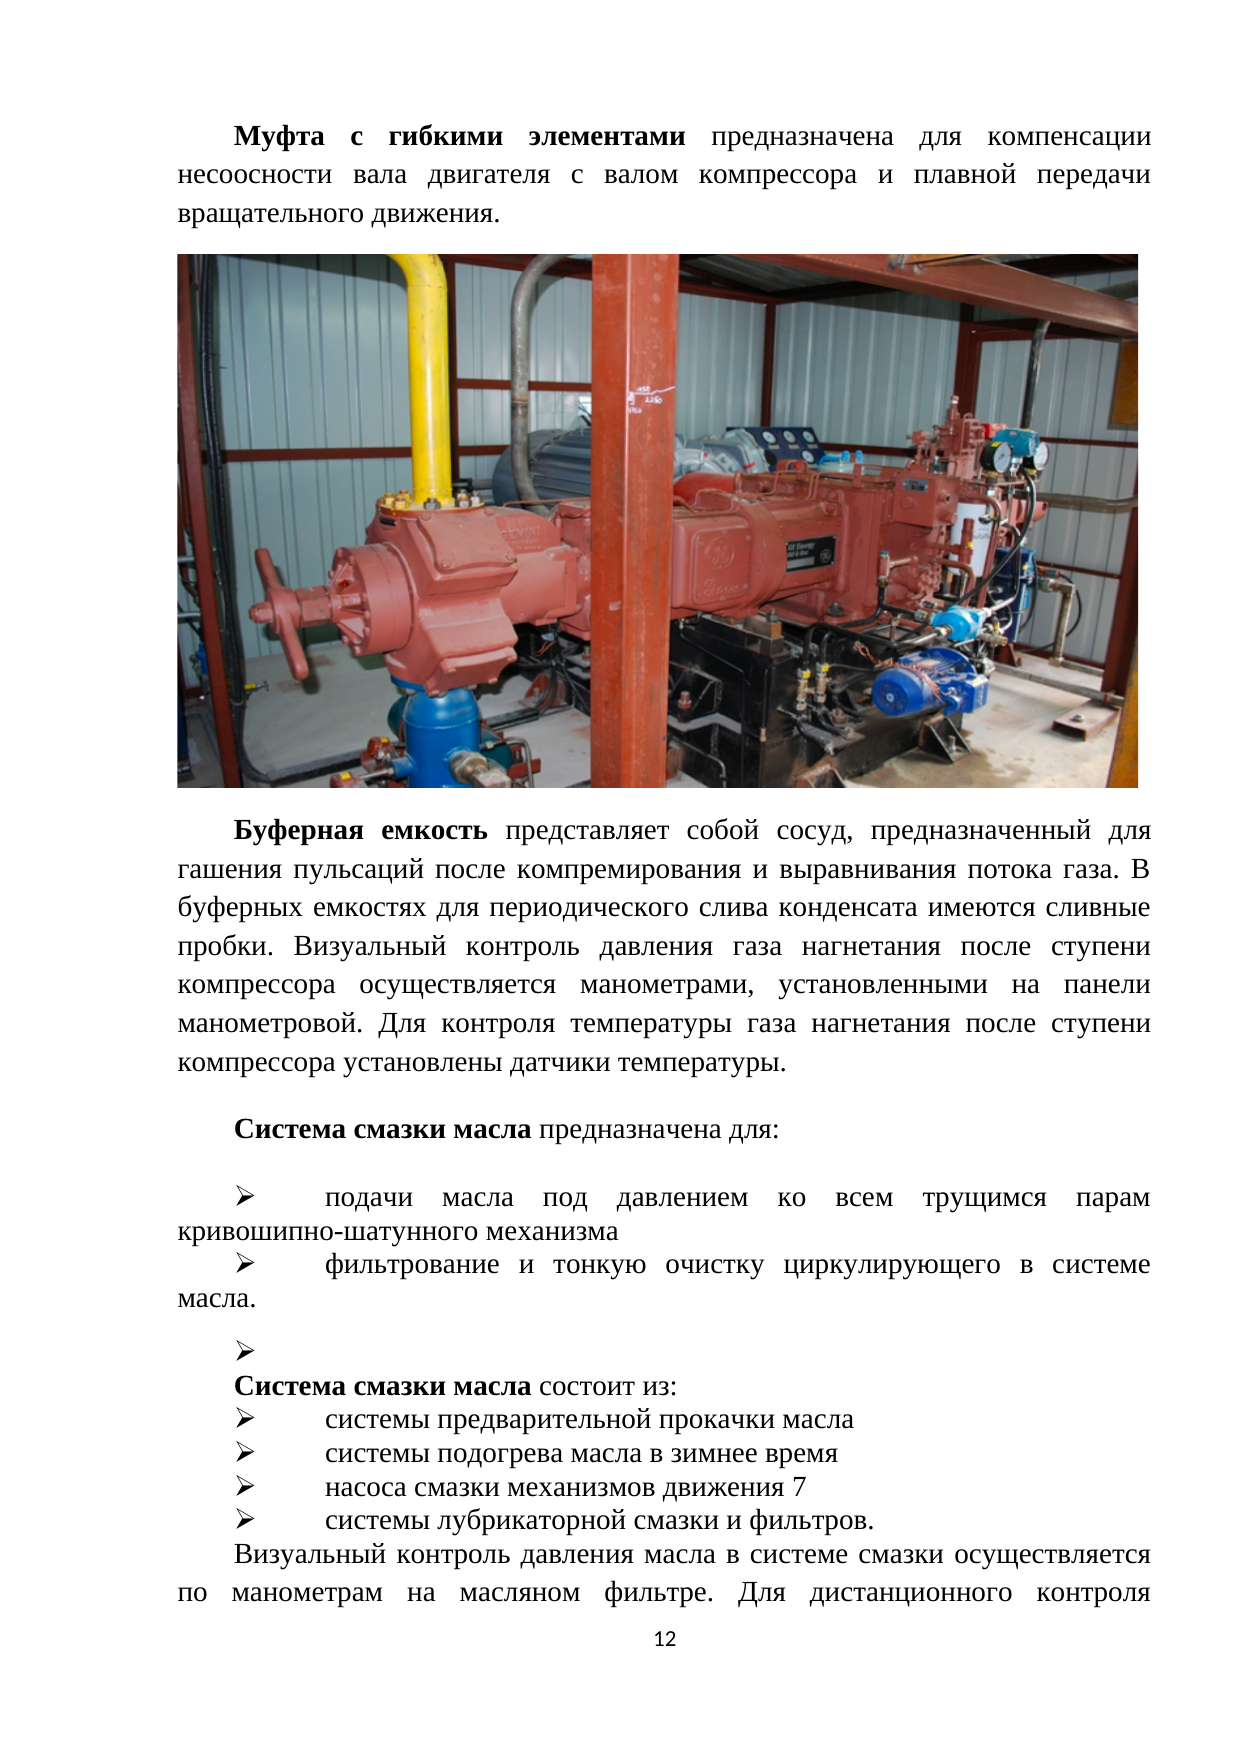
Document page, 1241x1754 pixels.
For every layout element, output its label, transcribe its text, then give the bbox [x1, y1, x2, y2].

list системы лубрикаторной смазки и фильтров. [177, 1502, 1152, 1536]
list фильтрование и тонкую очистку циркулирующего в системе масла. [177, 1246, 1152, 1313]
text Буферная емкость представляет собой сосуд, предназначенный для гашения пульсаций после компремирования и выравнивания потока газа. В буферных емкостях для периодического слива конденсата имеются сливные пробки. Визуальный контроль давления газа нагнетания после ступени компрессора осуществляется манометрами, установленными на панели манометровой. Для контроля температуры газа нагнетания после ступени компрессора установлены датчики температуры. [177, 812, 1152, 1077]
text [177, 1536, 1152, 1608]
list насоса смазки механизмов движения 7 [177, 1469, 1152, 1502]
list Система смазки масла состоит из: [177, 1368, 1152, 1401]
picture [177, 254, 1139, 788]
list подачи масла под давлением ко всем трущимся парам кривошипно-шатунного механизма [177, 1179, 1152, 1246]
list системы подогрева масла в зимнее время [177, 1435, 1152, 1469]
list системы предварительной прокачки масла [177, 1401, 1152, 1435]
text Муфта с гибкими элементами предназначена для компенсации несоосности вала двигателя с валом компрессора и плавной передачи вращательного движения. [177, 118, 1152, 229]
text Система смазки масла предназначена для: [177, 1111, 1152, 1145]
